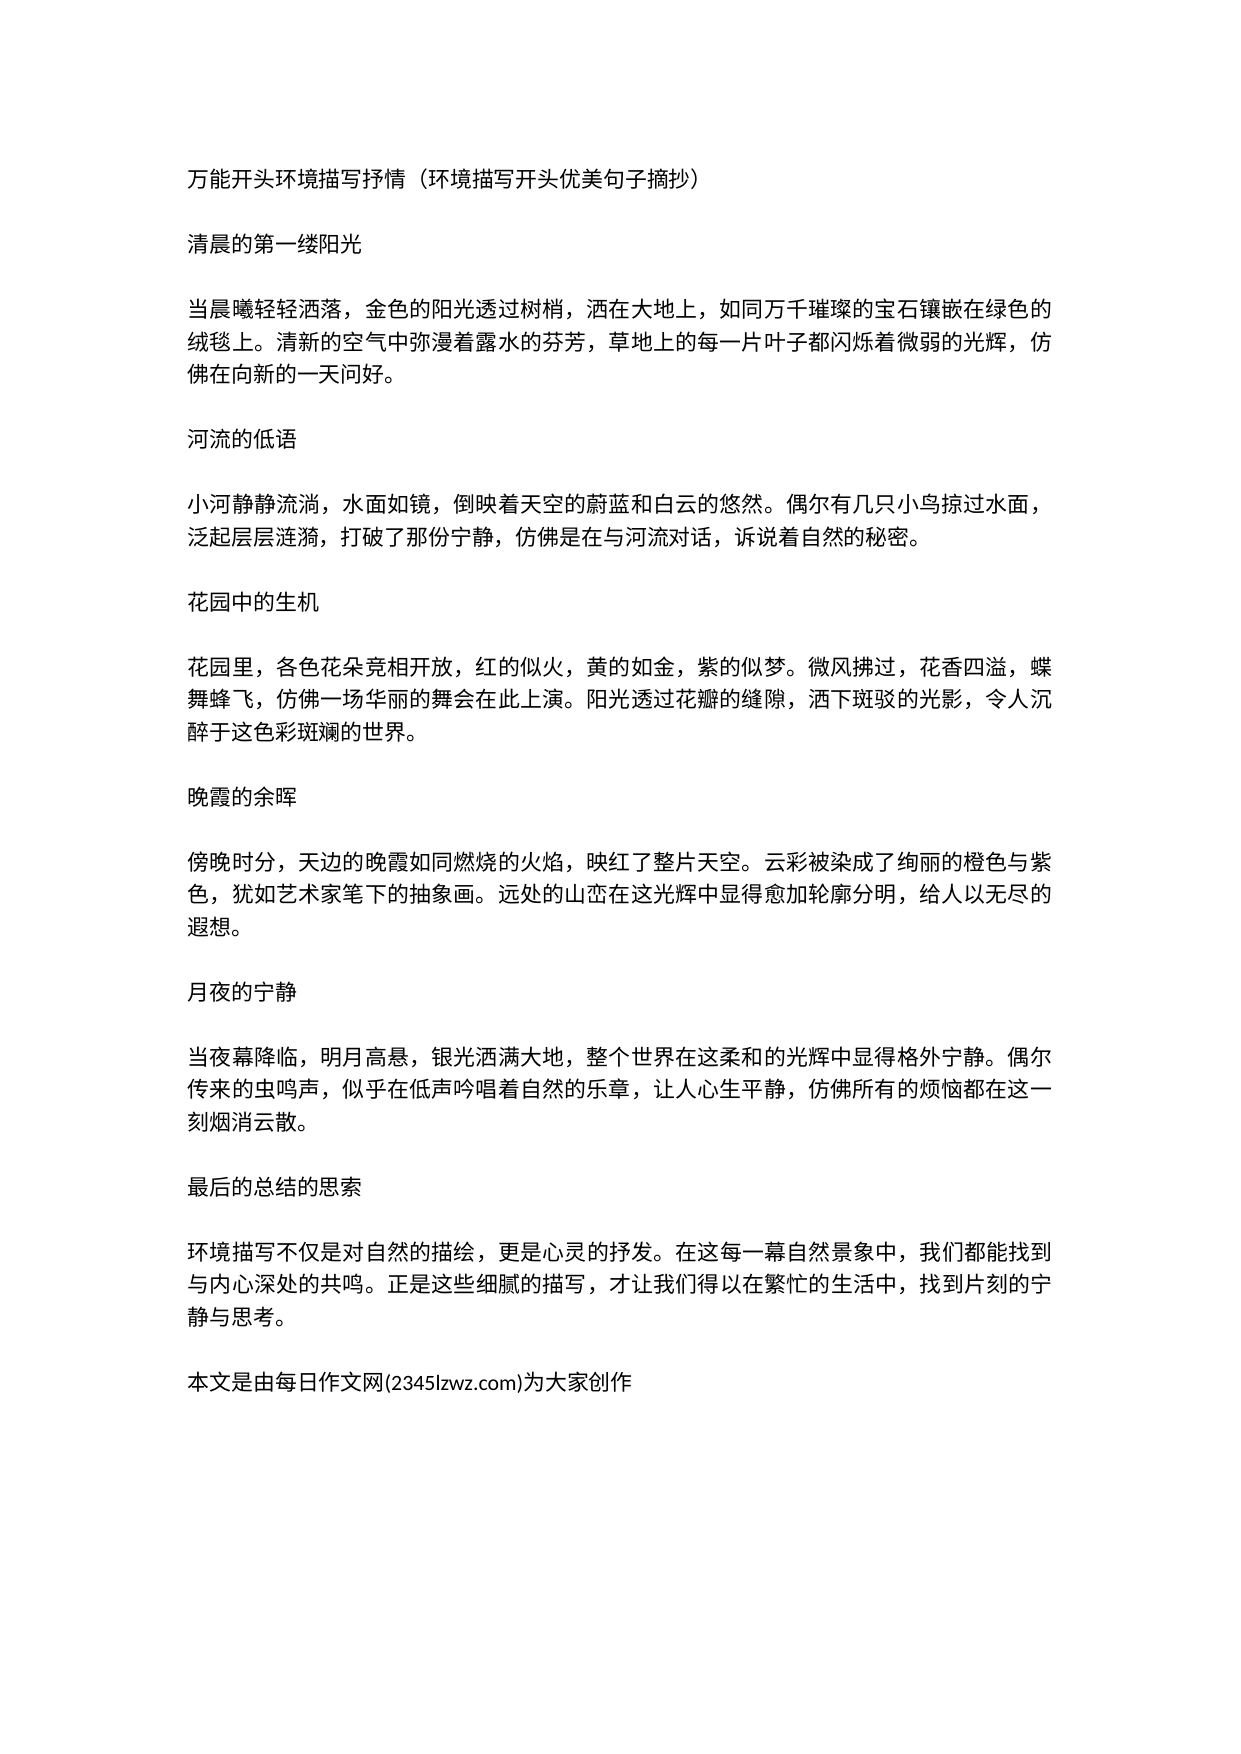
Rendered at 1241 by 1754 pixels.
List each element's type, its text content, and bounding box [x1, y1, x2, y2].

text 最后的总结的思索 [187, 1169, 1053, 1202]
text 月夜的宁静 [187, 974, 1053, 1007]
text 河流的低语 [187, 422, 1053, 454]
text 晚霞的余晖 [187, 779, 1053, 812]
text 花园中的生机 [187, 584, 1053, 617]
text 小河静静流淌，水面如镜，倒映着天空的蔚蓝和白云的悠然。偶尔有几只小鸟掠过水面，泛起层层涟漪，打破了那份宁静，仿佛是在与河流对话，诉说着自然的秘密。 [187, 487, 1053, 552]
text 清晨的第一缕阳光 [187, 227, 1053, 259]
text 傍晚时分，天边的晚霞如同燃烧的火焰，映红了整片天空。云彩被染成了绚丽的橙色与紫色，犹如艺术家笔下的抽象画。远处的山峦在这光辉中显得愈加轮廓分明，给人以无尽的遐想。 [187, 844, 1053, 942]
text 本文是由每日作文网(2345lzwz.com)为大家创作 [187, 1364, 1053, 1397]
text 万能开头环境描写抒情（环境描写开头优美句子摘抄） [187, 162, 1053, 194]
text 环境描写不仅是对自然的描绘，更是心灵的抒发。在这每一幕自然景象中，我们都能找到与内心深处的共鸣。正是这些细腻的描写，才让我们得以在繁忙的生活中，找到片刻的宁静与思考。 [187, 1234, 1053, 1332]
text 当夜幕降临，明月高悬，银光洒满大地，整个世界在这柔和的光辉中显得格外宁静。偶尔传来的虫鸣声，似乎在低声吟唱着自然的乐章，让人心生平静，仿佛所有的烦恼都在这一刻烟消云散。 [187, 1039, 1053, 1137]
text 当晨曦轻轻洒落，金色的阳光透过树梢，洒在大地上，如同万千璀璨的宝石镶嵌在绿色的绒毯上。清新的空气中弥漫着露水的芬芳，草地上的每一片叶子都闪烁着微弱的光辉，仿佛在向新的一天问好。 [187, 292, 1053, 389]
text 花园里，各色花朵竞相开放，红的似火，黄的如金，紫的似梦。微风拂过，花香四溢，蝶舞蜂飞，仿佛一场华丽的舞会在此上演。阳光透过花瓣的缝隙，洒下斑驳的光影，令人沉醉于这色彩斑斓的世界。 [187, 649, 1053, 747]
